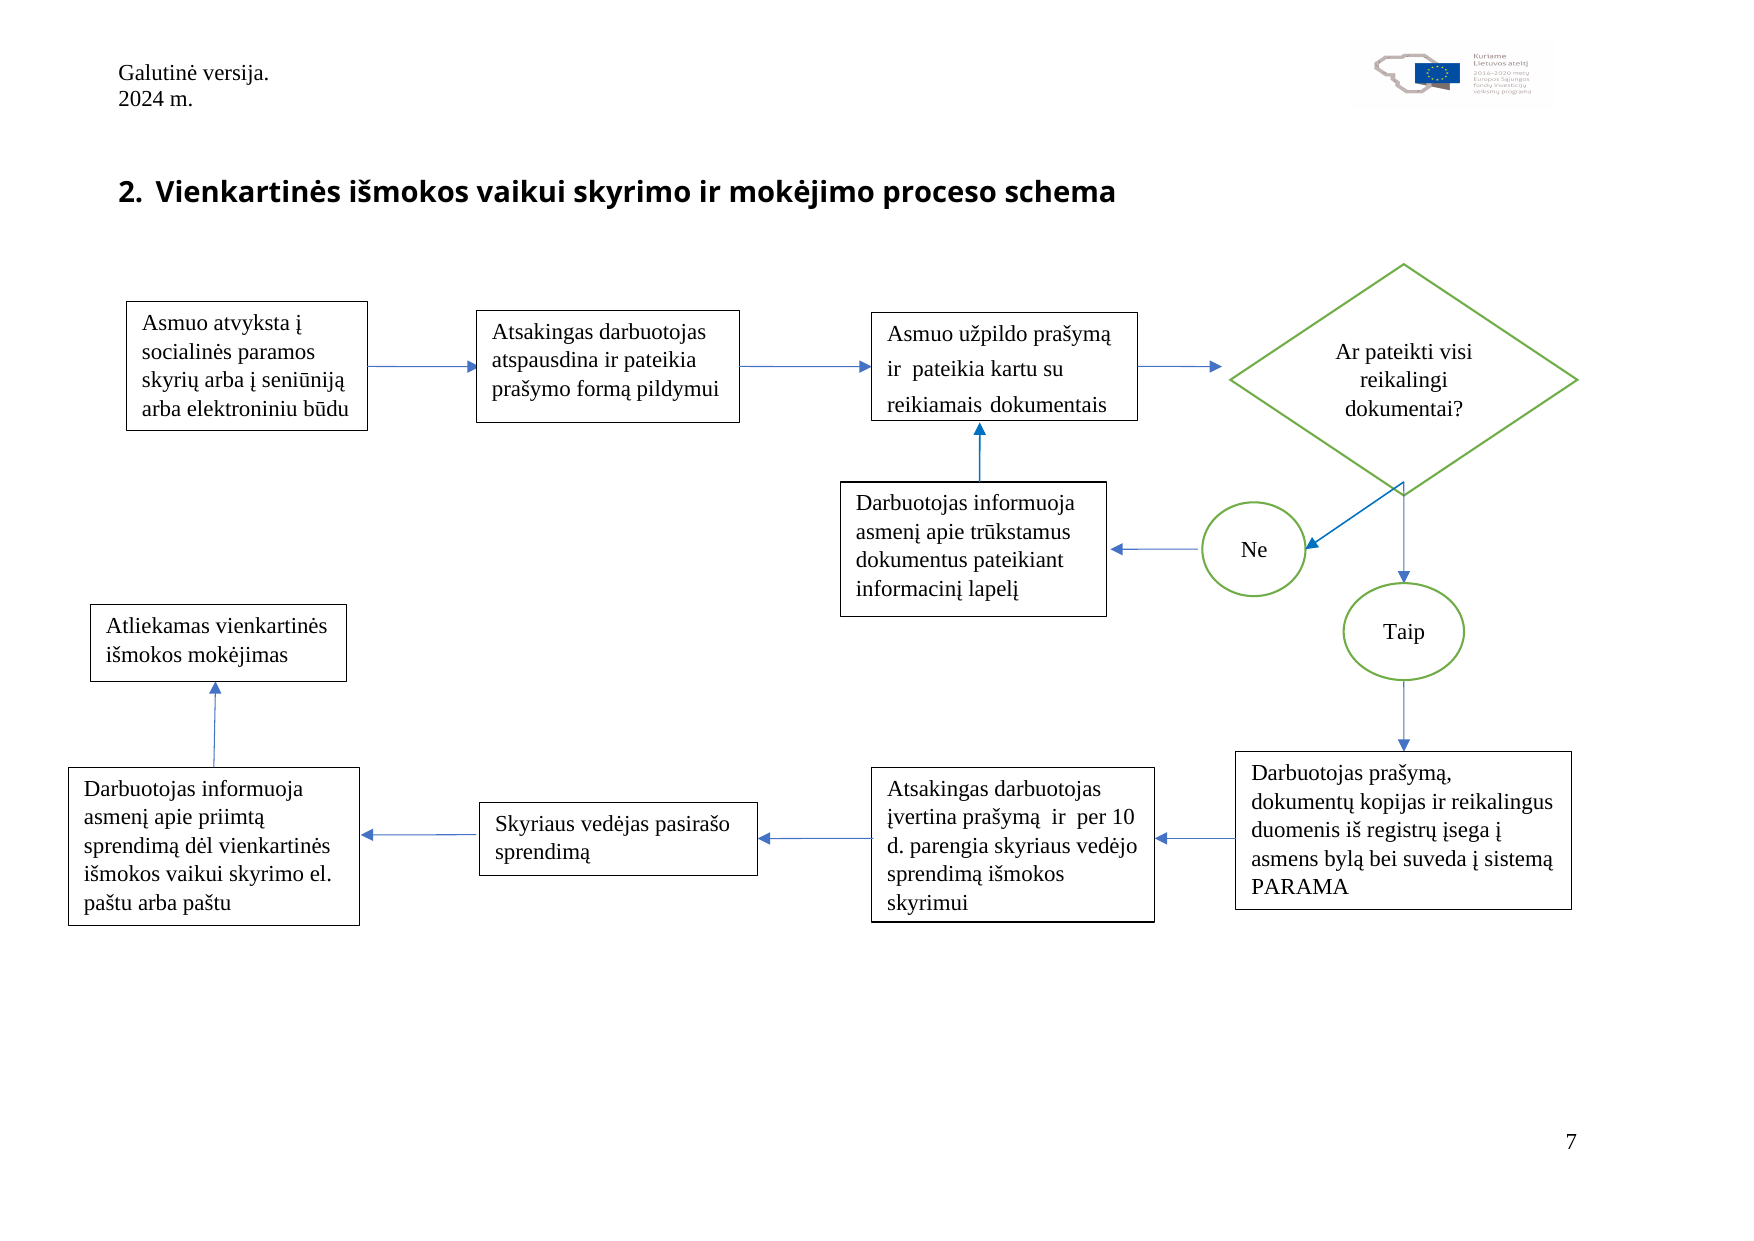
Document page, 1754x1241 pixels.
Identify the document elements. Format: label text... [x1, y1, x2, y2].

subtitle Vienkartinės išmokos vaikui skyrimo ir mokėjimo proceso schema [118, 171, 1577, 211]
picture [1348, 39, 1557, 109]
